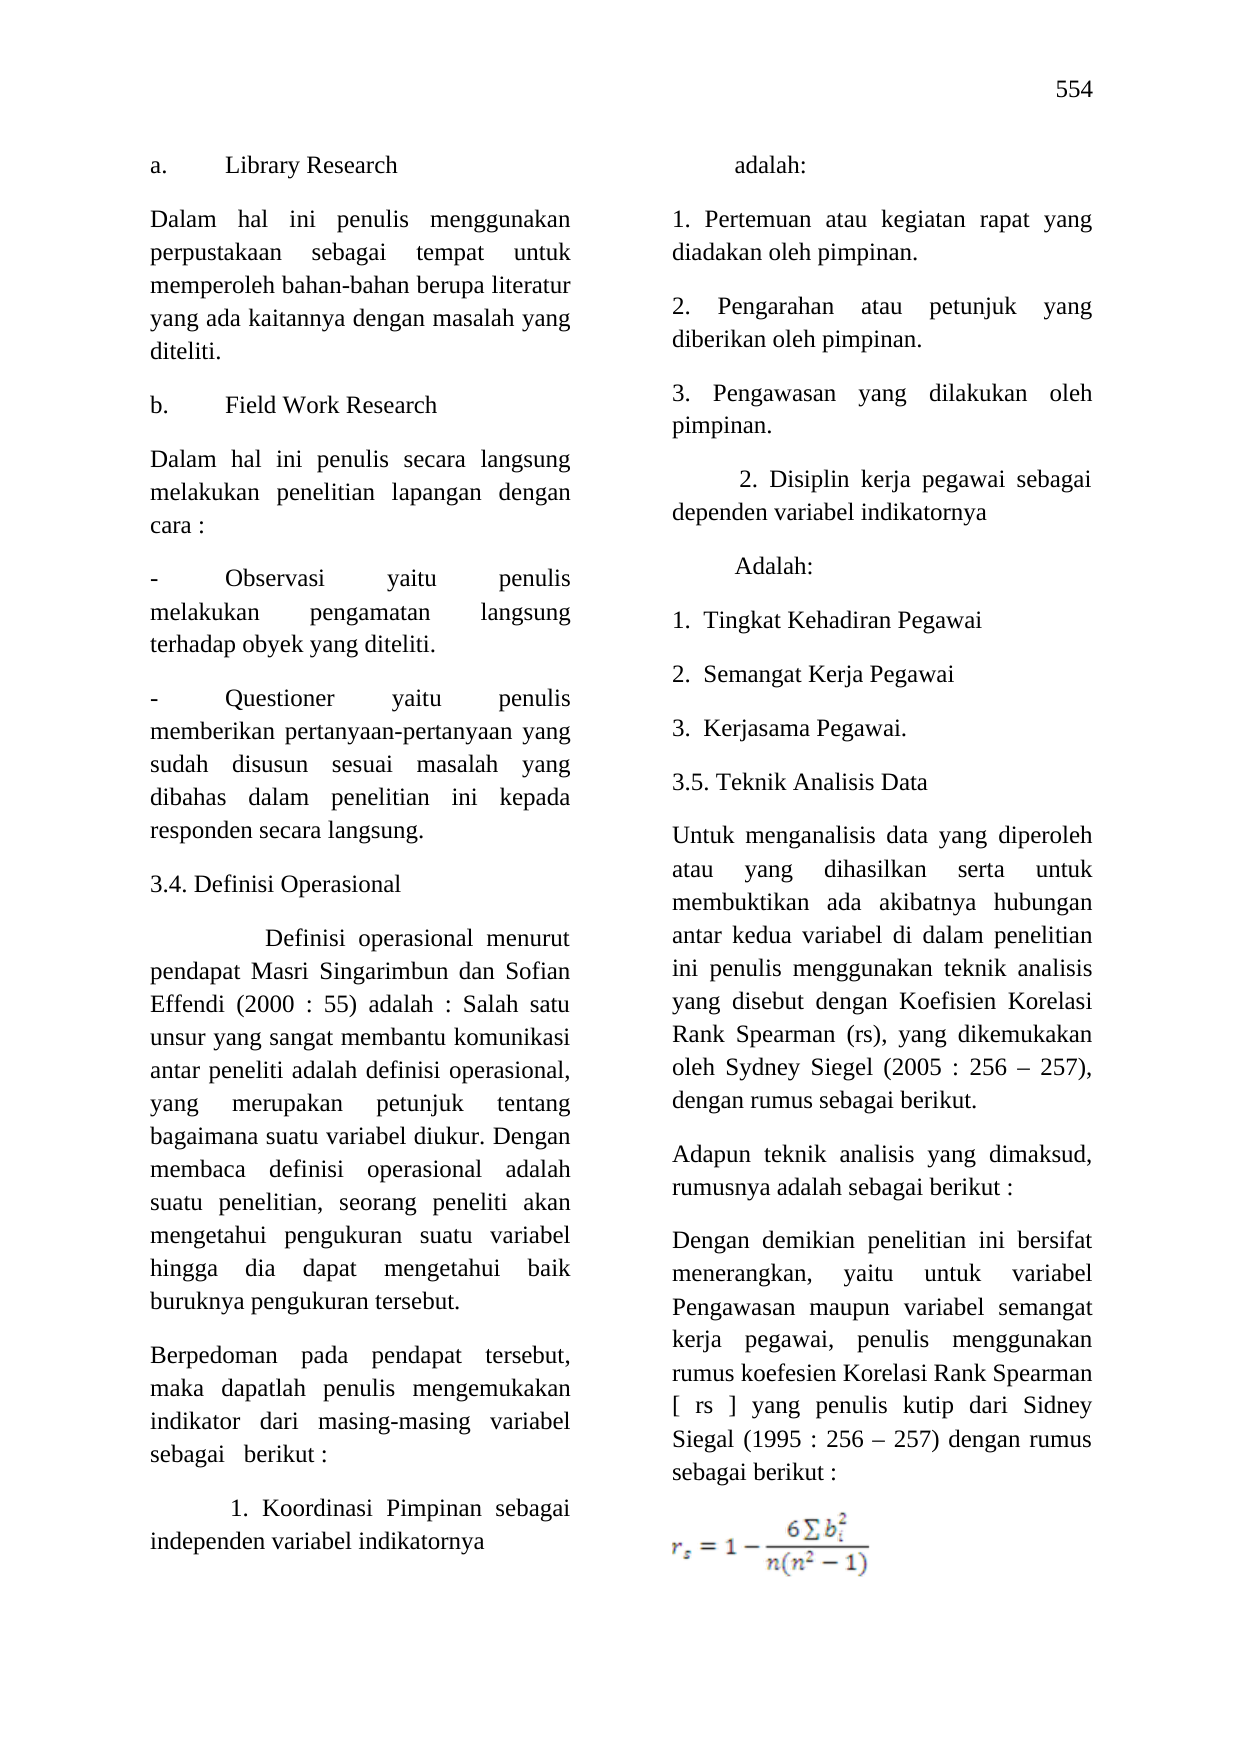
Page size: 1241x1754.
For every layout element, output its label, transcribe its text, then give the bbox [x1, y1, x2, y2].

text Dengan demikian penelitian ini bersifat menerangkan, yaitu untuk variabel Pengawasan maupun variabel semangat kerja pegawai, penulis menggunakan rumus koefesien Korelasi Rank Spearman [ rs ] yang penulis kutip dari Sidney Siegal (1995 : 256 – 257) dengan rumus sebagai berikut : [672, 1226, 1093, 1485]
text 2. Semangat Kerja Pegawai [672, 659, 1093, 688]
text - Questioner yaitu penulis memberikan pertanyaan-pertanyaan yang sudah disusun sesuai masalah yang dibahas dalam penelitian ini kepada responden secara langsung. [150, 683, 571, 844]
text Adalah: [672, 551, 1093, 580]
text Dalam hal ini penulis menggunakan perpustakaan sebagai tempat untuk memperoleh bahan-bahan berupa literatur yang ada kaitannya dengan masalah yang diteliti. [150, 204, 571, 365]
text 1. Tingkat Kehadiran Pegawai [672, 605, 1093, 634]
text 1. Koordinasi Pimpinan sebagai independen variabel indikatornya [150, 1493, 571, 1555]
text Dalam hal ini penulis secara langsung melakukan penelitian lapangan dengan cara : [150, 444, 571, 538]
text 3.5. Teknik Analisis Data [672, 767, 1093, 796]
text 1. Pertemuan atau kegiatan rapat yang diadakan oleh pimpinan. [672, 204, 1093, 266]
text Berpedoman pada pendapat tersebut, maka dapatlah penulis mengemukakan indikator dari masing-masing variabel sebagai berikut : [150, 1340, 571, 1468]
text Untuk menganalisis data yang diperoleh atau yang dihasilkan serta untuk membuktikan ada akibatnya hubungan antar kedua variabel di dalam penelitian ini penulis menggunakan teknik analisis yang disebut dengan Koefisien Korelasi Rank Spearman (rs), yang dikemukakan oleh Sydney Siegel (2005 : 256 – 257), dengan rumus sebagai berikut. [672, 821, 1093, 1113]
text Definisi operasional menurut pendapat Masri Singarimbun dan Sofian Effendi (2000 : 55) adalah : Salah satu unsur yang sangat membantu komunikasi antar peneliti adalah definisi operasional, yang merupakan petunjuk tentang bagaimana suatu variabel diukur. Dengan membaca definisi operasional adalah suatu penelitian, seorang peneliti akan mengetahui pengukuran suatu variabel hingga dia dapat mengetahui baik buruknya pengukuran tersebut. [150, 923, 571, 1315]
picture [671, 1510, 871, 1578]
text 3. Pengawasan yang dilakukan oleh pimpinan. [672, 378, 1093, 439]
text adalah: [672, 150, 1093, 179]
text 3.4. Definisi Operasional [150, 869, 571, 898]
text - Observasi yaitu penulis melakukan pengamatan langsung terhadap obyek yang diteliti. [150, 563, 571, 658]
text Adapun teknik analisis yang dimaksud, rumusnya adalah sebagai berikut : [672, 1139, 1093, 1200]
text 3. Kerjasama Pegawai. [672, 713, 1093, 742]
text a. Library Research [150, 150, 571, 179]
text b. Field Work Research [150, 390, 571, 418]
text 2. Pengarahan atau petunjuk yang diberikan oleh pimpinan. [672, 291, 1093, 352]
text 2. Disiplin kerja pegawai sebagai dependen variabel indikatornya [672, 464, 1093, 526]
